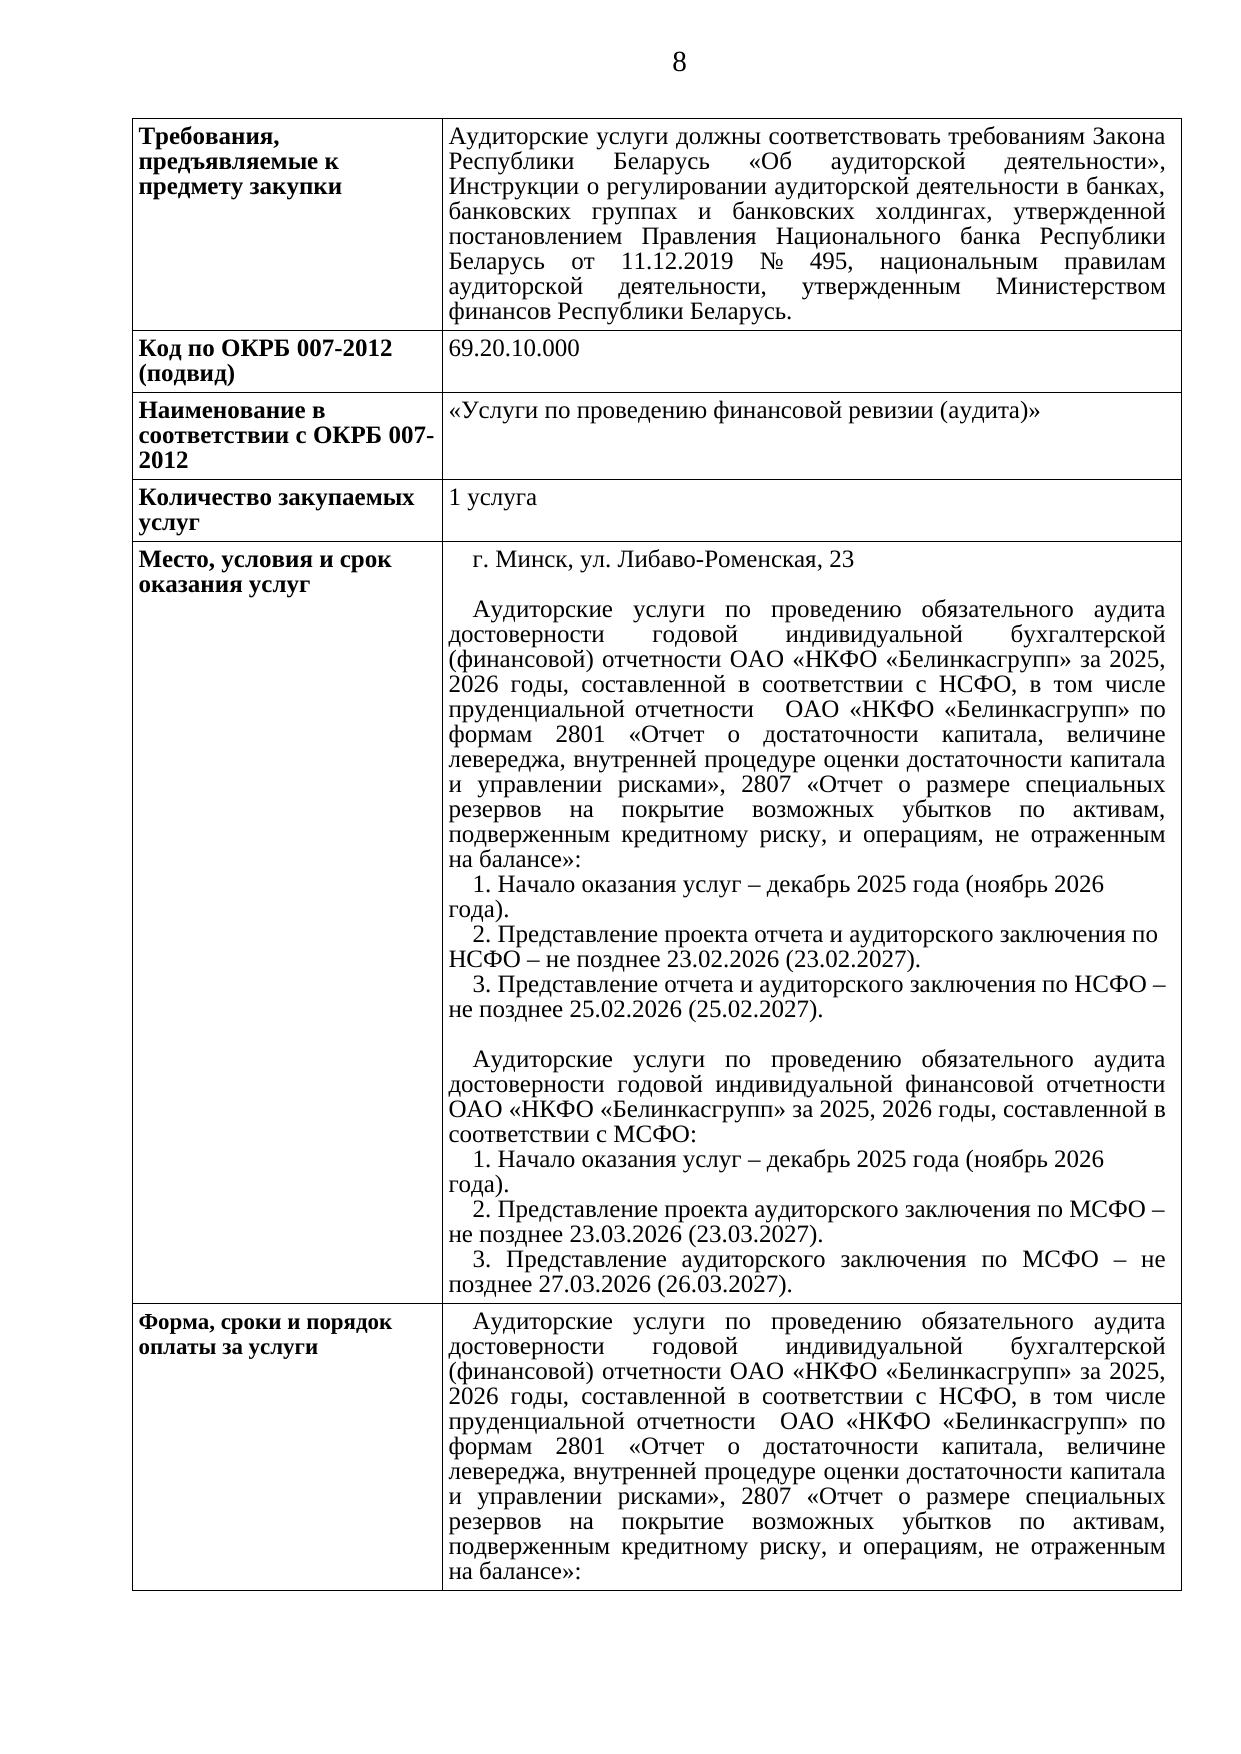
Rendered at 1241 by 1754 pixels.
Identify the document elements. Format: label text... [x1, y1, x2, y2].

table_cell «Услуги по проведению финансовой ревизии (аудита)» [443, 393, 1181, 479]
table_cell 1 услуга [443, 480, 1181, 541]
table_cell Требования, предъявляемые к предмету закупки [133, 119, 442, 330]
table_cell г. Минск, ул. Либаво-Роменская, 23 Аудиторские услуги по проведению обязательного аудита достоверности годовой индивидуальной бухгалтерской (финансовой) отчетности ОАО «НКФО «Белинкасгрупп» за 2025, 2026 годы, составленной в соответствии с НСФО, в том числе пруденциальной отчетности ОАО «НКФО «Белинкасгрупп» по формам 2801 «Отчет о достаточности капитала, величине левереджа, внутренней процедуре оценки достаточности капитала и управлении рисками», 2807 «Отчет о размере специальных резервов на покрытие возможных убытков по активам, подверженным кредитному риску, и операциям, не отраженным на балансе»: 1. Начало оказания услуг – декабрь 2025 года (ноябрь 2026 года). 2. Представление проекта отчета и аудиторского заключения по НСФО – не позднее 23.02.2026 (23.02.2027). 3. Представление отчета и аудиторского заключения по НСФО – не позднее 25.02.2026 (25.02.2027). Аудиторские услуги по проведению обязательного аудита достоверности годовой индивидуальной финансовой отчетности ОАО «НКФО «Белинкасгрупп» за 2025, 2026 годы, составленной в соответствии с МСФО: 1. Начало оказания услуг – декабрь 2025 года (ноябрь 2026 года). 2. Представление проекта аудиторского заключения по МСФО – не позднее 23.03.2026 (23.03.2027). 3. Представление аудиторского заключения по МСФО – не позднее 27.03.2026 (26.03.2027). [443, 542, 1181, 1303]
table_cell 69.20.10.000 [443, 331, 1181, 392]
table_cell Место, условия и срок оказания услуг [133, 542, 442, 1303]
table_cell Наименование в соответствии с ОКРБ 007-2012 [133, 393, 442, 479]
table_cell Аудиторские услуги должны соответствовать требованиям Закона Республики Беларусь «Об аудиторской деятельности», Инструкции о регулировании аудиторской деятельности в банках, банковских группах и банковских холдингах, утвержденной постановлением Правления Национального банка Республики Беларусь от 11.12.2019 № 495, национальным правилам аудиторской деятельности, утвержденным Министерством финансов Республики Беларусь. [443, 119, 1181, 330]
table_cell Количество закупаемых услуг [133, 480, 442, 541]
table_cell Код по ОКРБ 007-2012 (подвид) [133, 331, 442, 392]
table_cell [443, 1304, 1181, 1590]
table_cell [133, 1304, 442, 1590]
